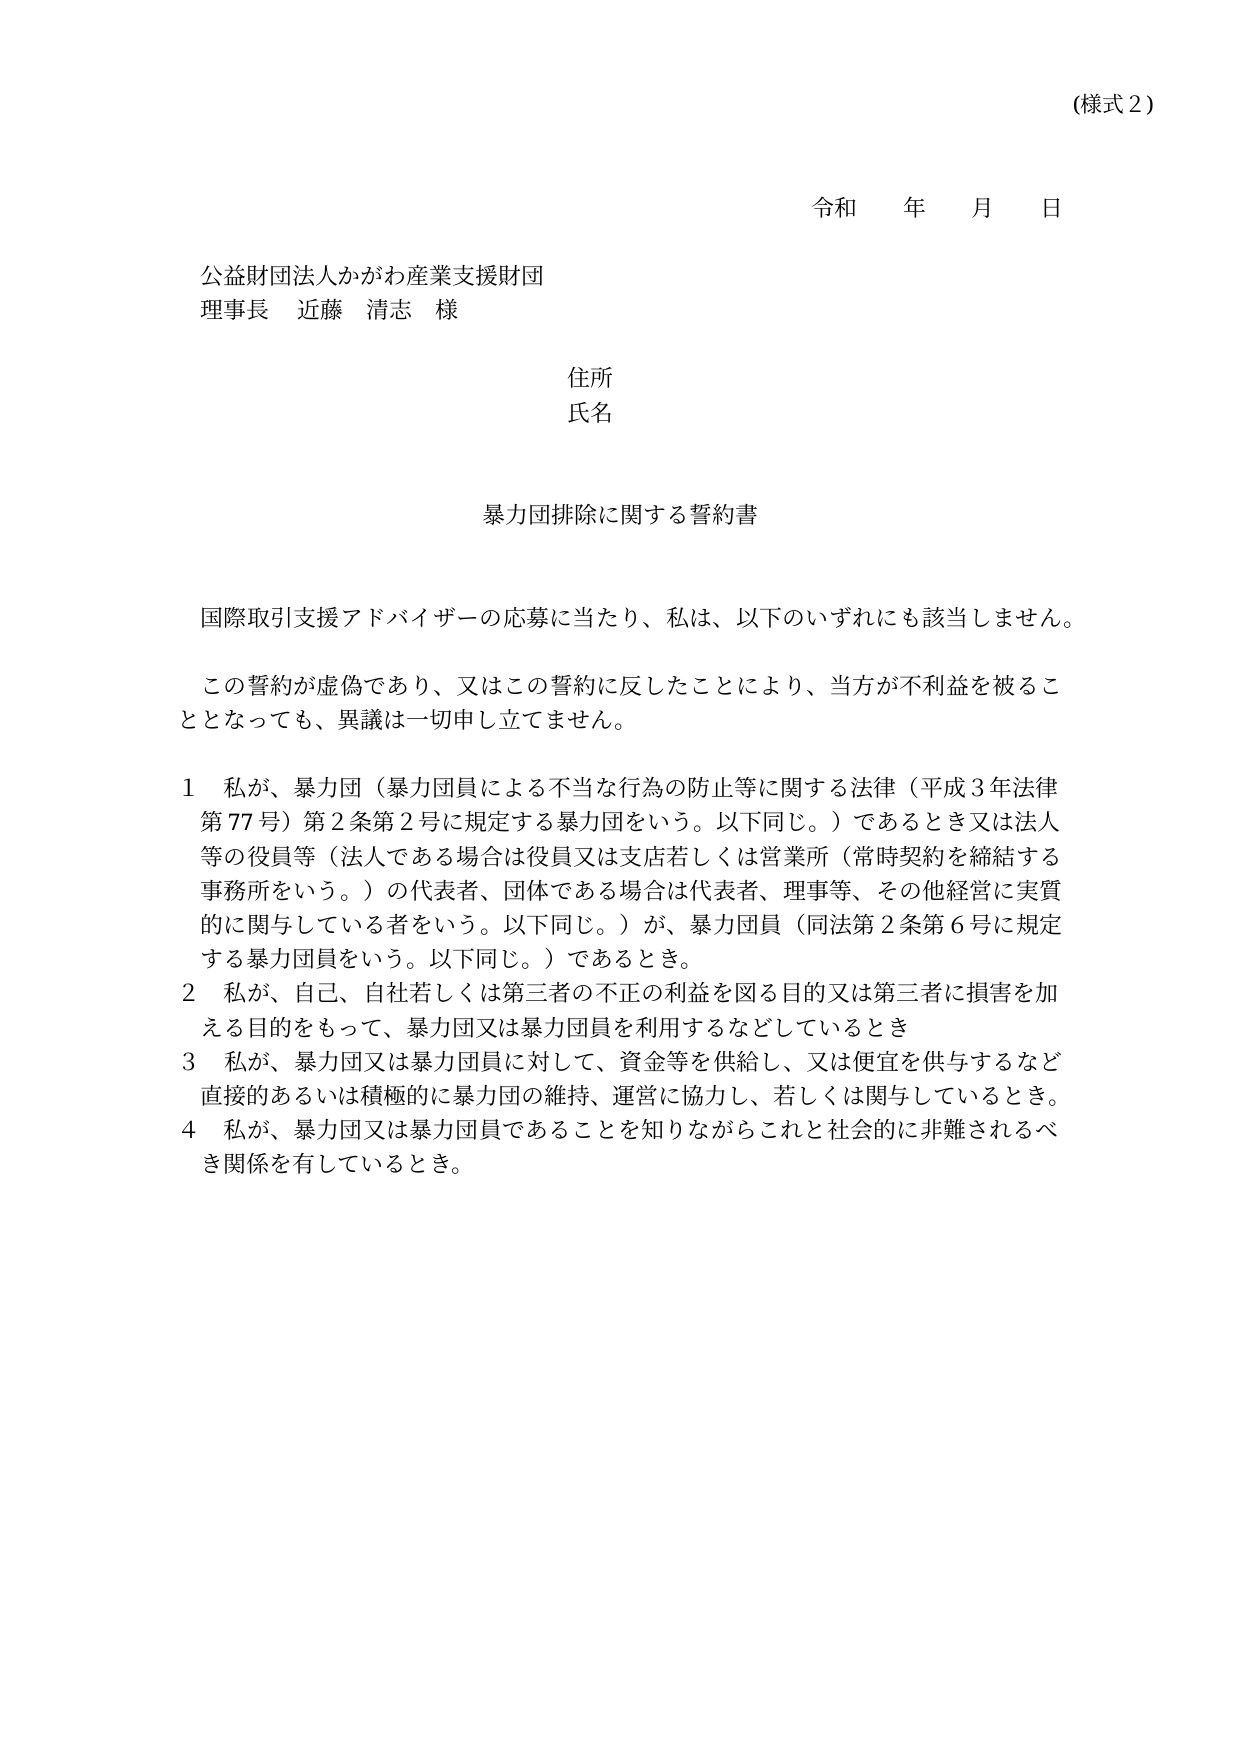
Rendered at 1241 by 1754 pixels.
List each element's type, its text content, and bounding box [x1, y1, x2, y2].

text この誓約が虚偽であり、又はこの誓約に反したことにより、当方が不利益を被ることとなっても、異議は一切申し立てません。 [177, 667, 1063, 736]
text 暴力団排除に関する誓約書 [177, 496, 1063, 531]
text ２ 私が、自己、自社若しくは第三者の不正の利益を図る目的又は第三者に損害を加える目的をもって、暴力団又は暴力団員を利用するなどしているとき [177, 975, 1063, 1043]
text 理事長 近藤 清志 様 [177, 291, 1063, 326]
text １ 私が、暴力団（暴力団員による不当な行為の防止等に関する法律（平成３年法律第77号）第２条第２号に規定する暴力団をいう。以下同じ。）であるとき又は法人等の役員等（法人である場合は役員又は支店若しくは営業所（常時契約を締結する事務所をいう。）の代表者、団体である場合は代表者、理事等、その他経営に実質的に関与している者をいう。以下同じ。）が、暴力団員（同法第２条第６号に規定する暴力団員をいう。以下同じ。）であるとき。 [177, 770, 1063, 975]
text ３ 私が、暴力団又は暴力団員に対して、資金等を供給し、又は便宜を供与するなど直接的あるいは積極的に暴力団の維持、運営に協力し、若しくは関与しているとき。 [177, 1043, 1063, 1111]
text ４ 私が、暴力団又は暴力団員であることを知りながらこれと社会的に非難されるべき関係を有しているとき。 [177, 1111, 1063, 1180]
text 令和 年 月 日 [177, 189, 1063, 223]
text 国際取引支援アドバイザーの応募に当たり、私は、以下のいずれにも該当しません。 [177, 599, 1063, 667]
text 住所 [177, 360, 1063, 394]
text 氏名 [177, 394, 1063, 428]
text 公益財団法人かがわ産業支援財団 [177, 257, 1063, 291]
